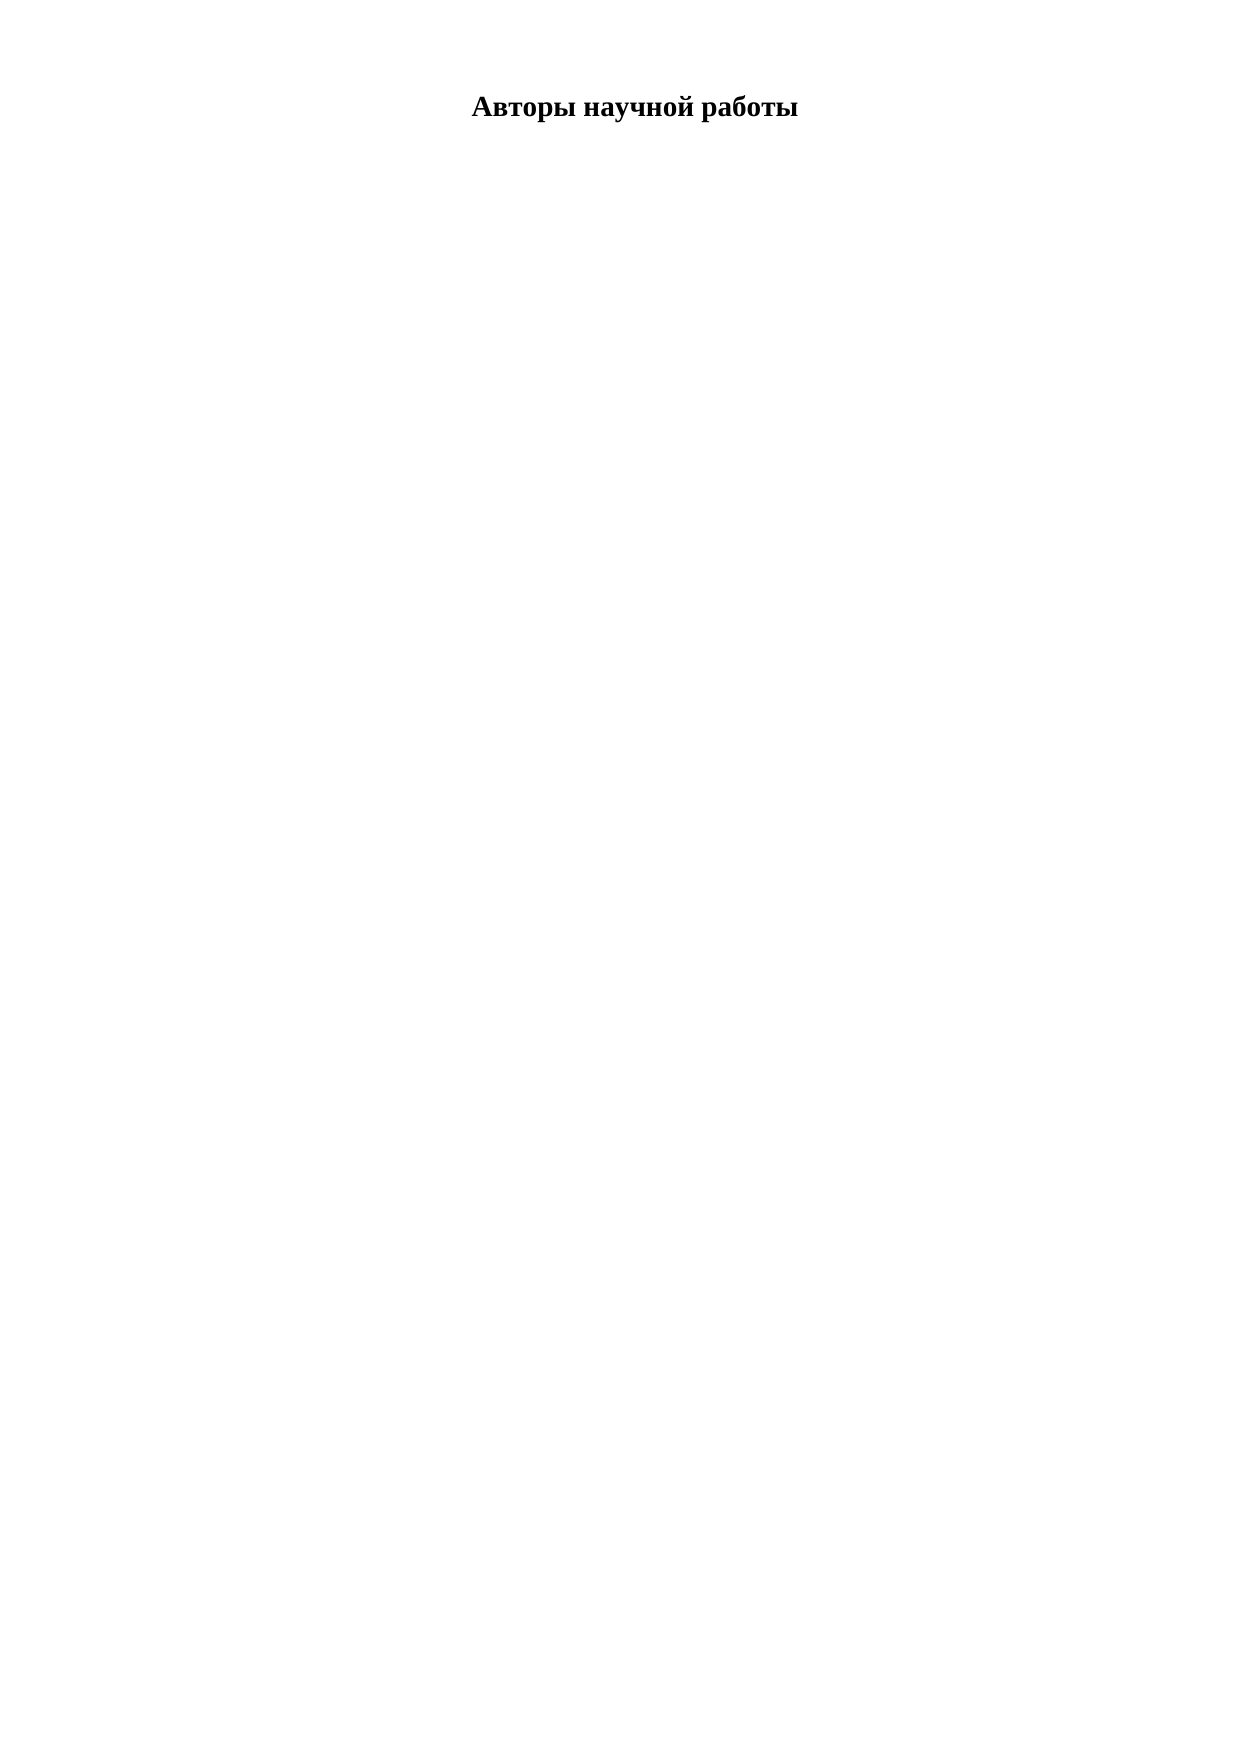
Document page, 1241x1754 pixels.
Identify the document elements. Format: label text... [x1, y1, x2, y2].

text Авторы научной работы [118, 89, 1152, 122]
